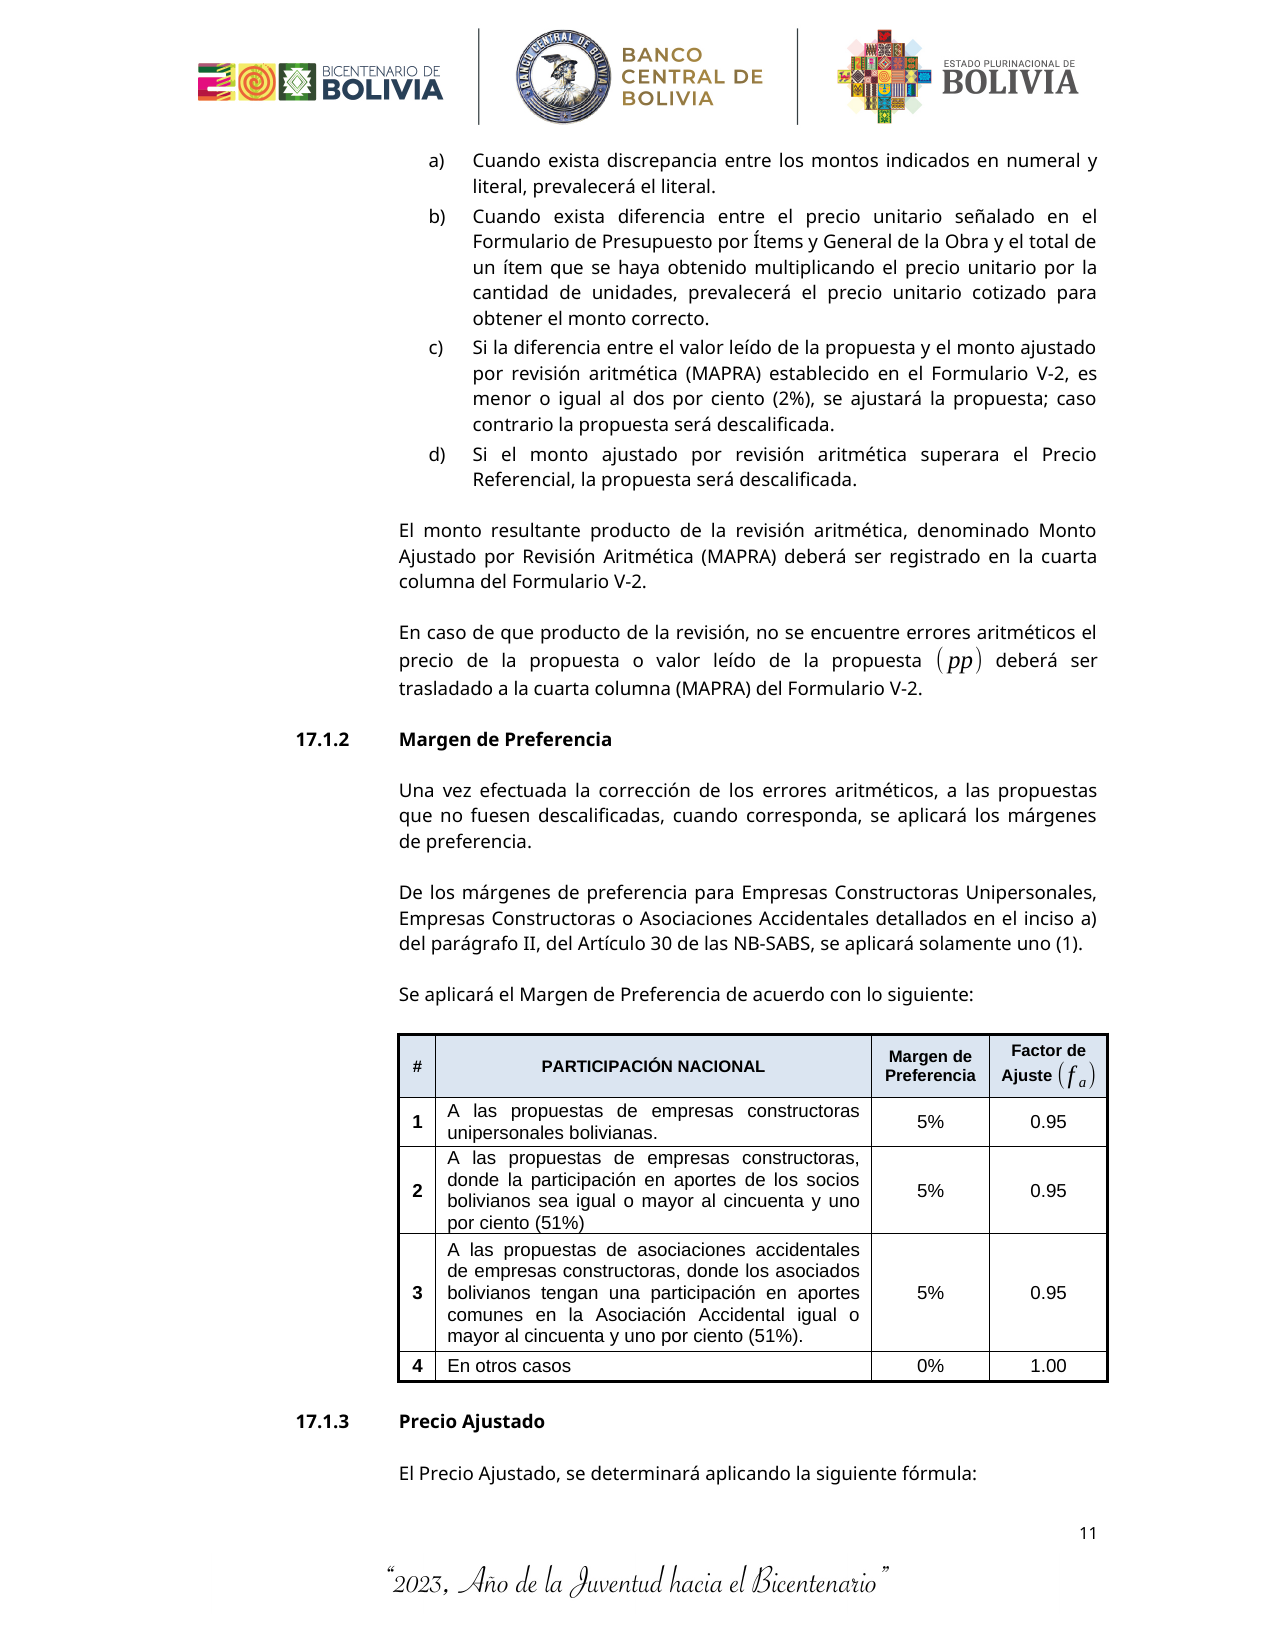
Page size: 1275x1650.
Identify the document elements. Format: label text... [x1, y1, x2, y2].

picture [0, 0, 1275, 128]
list El monto resultante producto de la revisión aritmética, denominado Monto Ajustado por Revisión Aritmética (MAPRA) deberá ser registrado en la cuarta columna del Formulario V-2. [399, 517, 1098, 594]
list Margen de Preferencia [295, 726, 1098, 752]
table_header Margen de Preferencia [872, 1036, 989, 1097]
list Cuando exista diferencia entre el precio unitario señalado en el Formulario de Presupuesto por Ítems y General de la Obra y el total de un ítem que se haya obtenido multiplicando el precio unitario por la cantidad de unidades, prevalecerá el precio unitario cotizado para obtener el monto correcto. [428, 203, 1098, 331]
list De los márgenes de preferencia para Empresas Constructoras Unipersonales, Empresas Constructoras o Asociaciones Accidentales detallados en el inciso a) del parágrafo II, del Artículo 30 de las NB-SABS, se aplicará solamente uno (1). [399, 879, 1098, 956]
table_header # [400, 1036, 435, 1097]
table_cell 1 [400, 1098, 435, 1146]
table_cell A las propuestas de empresas constructoras unipersonales bolivianas. [436, 1098, 871, 1146]
table_cell 0.95 [990, 1234, 1106, 1351]
list Precio Ajustado [295, 1409, 1098, 1434]
list Cuando exista discrepancia entre los montos indicados en numeral y literal, prevalecerá el literal. [428, 148, 1098, 199]
list Si el monto ajustado por revisión aritmética superara el Precio Referencial, la propuesta será descalificada. [428, 441, 1098, 492]
list Una vez efectuada la corrección de los errores aritméticos, a las propuestas que no fuesen descalificadas, cuando corresponda, se aplicará los márgenes de preferencia. [399, 777, 1098, 854]
table_header Factor de Ajuste [990, 1036, 1106, 1097]
table_cell 0.95 [990, 1098, 1106, 1146]
picture [0, 1553, 1272, 1614]
list El Precio Ajustado, se determinará aplicando la siguiente fórmula: [399, 1460, 1098, 1485]
table_cell 5% [872, 1098, 989, 1146]
table_cell 3 [400, 1234, 435, 1351]
table_cell 0.95 [990, 1147, 1106, 1233]
table_header PARTICIPACIÓN NACIONAL [436, 1036, 871, 1097]
list En caso de que producto de la revisión, no se encuentre errores aritméticos el precio de la propuesta o valor leído de la propuesta deberá ser trasladado a la cuarta columna (MAPRA) del Formulario V-2. [399, 619, 1098, 701]
table_cell 0% [872, 1352, 989, 1380]
table_cell A las propuestas de empresas constructoras, donde la participación en aportes de los socios bolivianos sea igual o mayor al cincuenta y uno por ciento (51%) [436, 1147, 871, 1233]
table_cell 2 [400, 1147, 435, 1233]
list Se aplicará el Margen de Preferencia de acuerdo con lo siguiente: [399, 981, 1098, 1007]
table_cell A las propuestas de asociaciones accidentales de empresas constructoras, donde los asociados bolivianos tengan una participación en aportes comunes en la Asociación Accidental igual o mayor al cincuenta y uno por ciento (51%). [436, 1234, 871, 1351]
table_cell 5% [872, 1234, 989, 1351]
table_cell En otros casos [436, 1352, 871, 1380]
list Si la diferencia entre el valor leído de la propuesta y el monto ajustado por revisión aritmética (MAPRA) establecido en el Formulario V-2, es menor o igual al dos por ciento (2%), se ajustará la propuesta; caso contrario la propuesta será descalificada. [428, 335, 1098, 437]
table_cell 5% [872, 1147, 989, 1233]
table_cell 4 [400, 1352, 435, 1380]
table_cell 1.00 [990, 1352, 1106, 1380]
